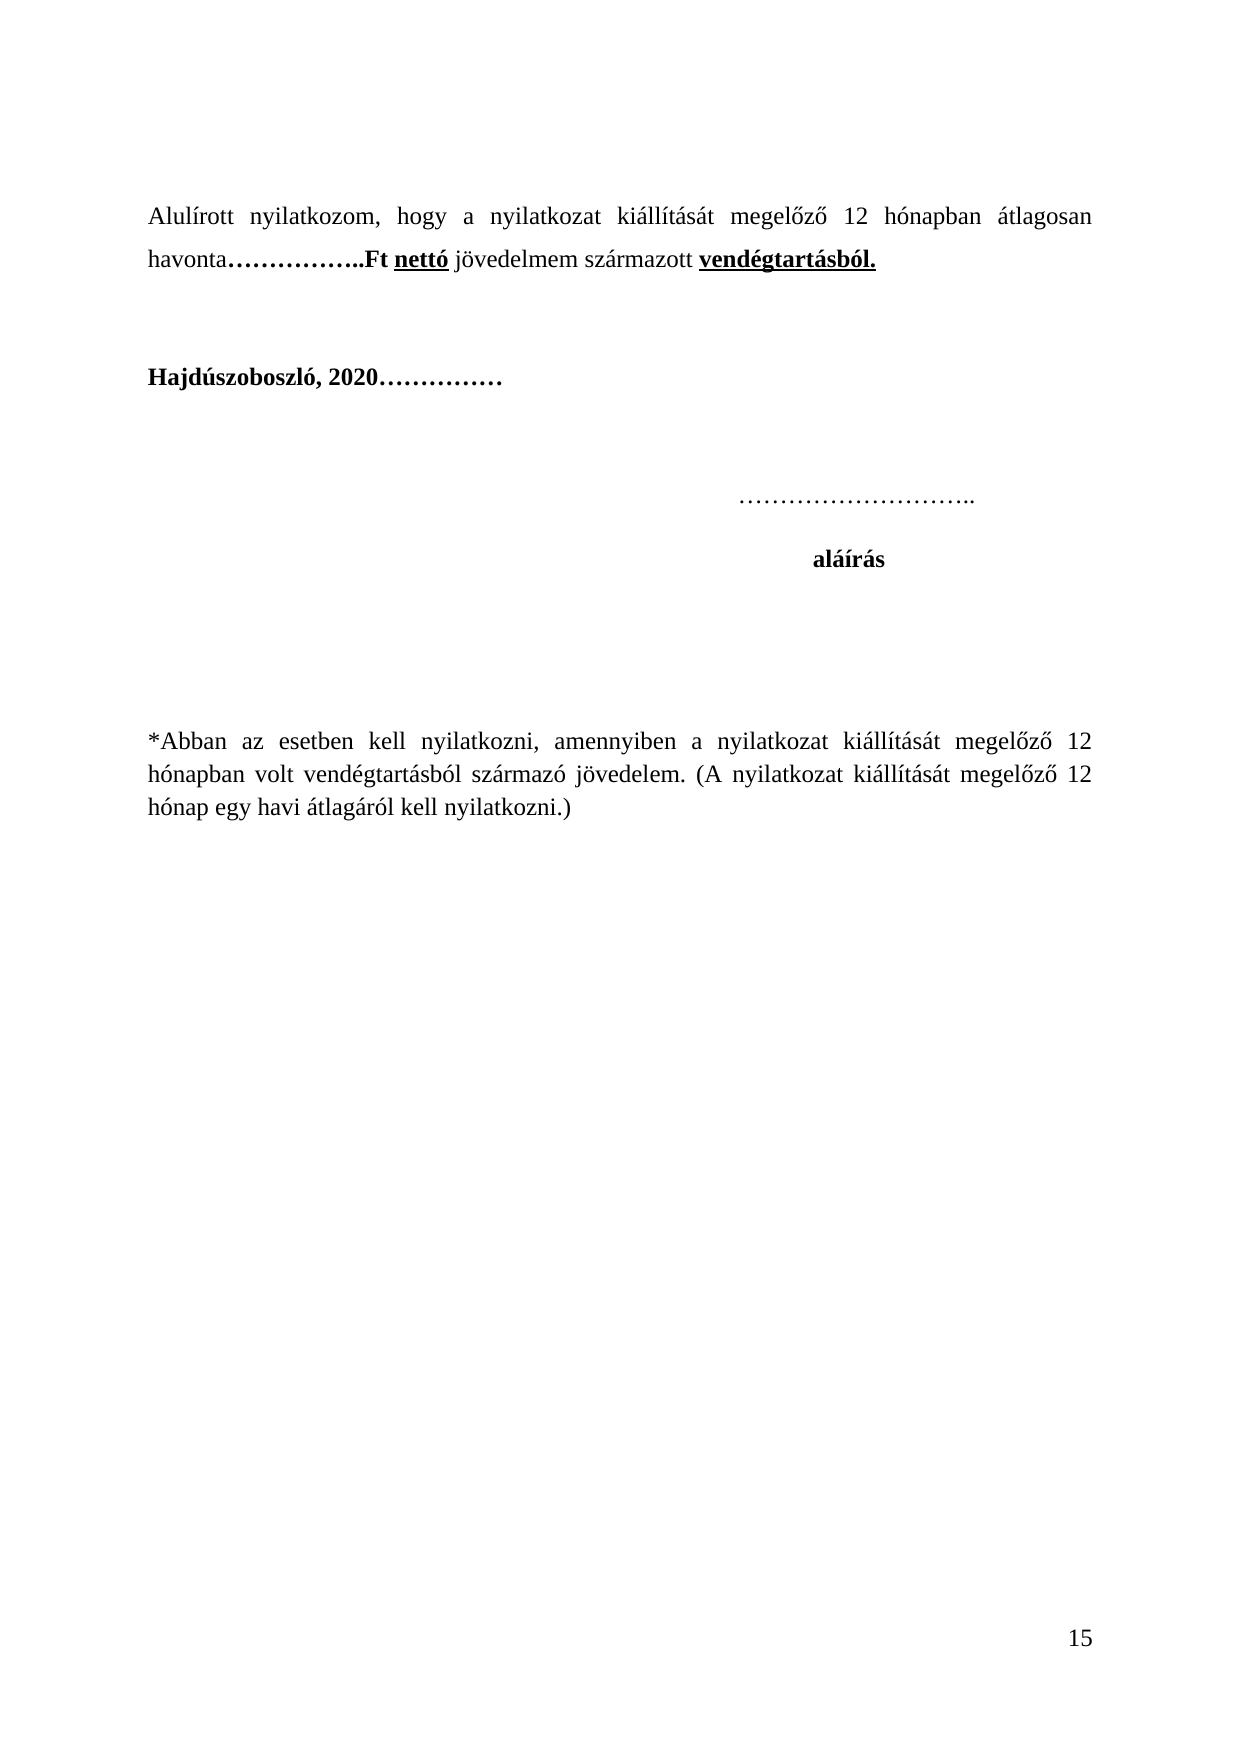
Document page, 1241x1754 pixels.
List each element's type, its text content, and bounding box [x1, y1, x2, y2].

text Alulírott nyilatkozom, hogy a nyilatkozat kiállítását megelőző 12 hónapban átlagosan havonta……………..Ft nettó jövedelmem származott vendégtartásból. [148, 201, 1093, 273]
text aláírás [148, 544, 1093, 573]
text ……………………….. [148, 480, 1093, 509]
text *Abban az esetben kell nyilatkozni, amennyiben a nyilatkozat kiállítását megelőző 12 hónapban volt vendégtartásból származó jövedelem. (A nyilatkozat kiállítását megelőző 12 hónap egy havi átlagáról kell nyilatkozni.) [148, 726, 1093, 821]
text Hajdúszoboszló, 2020…………… [148, 362, 1093, 391]
